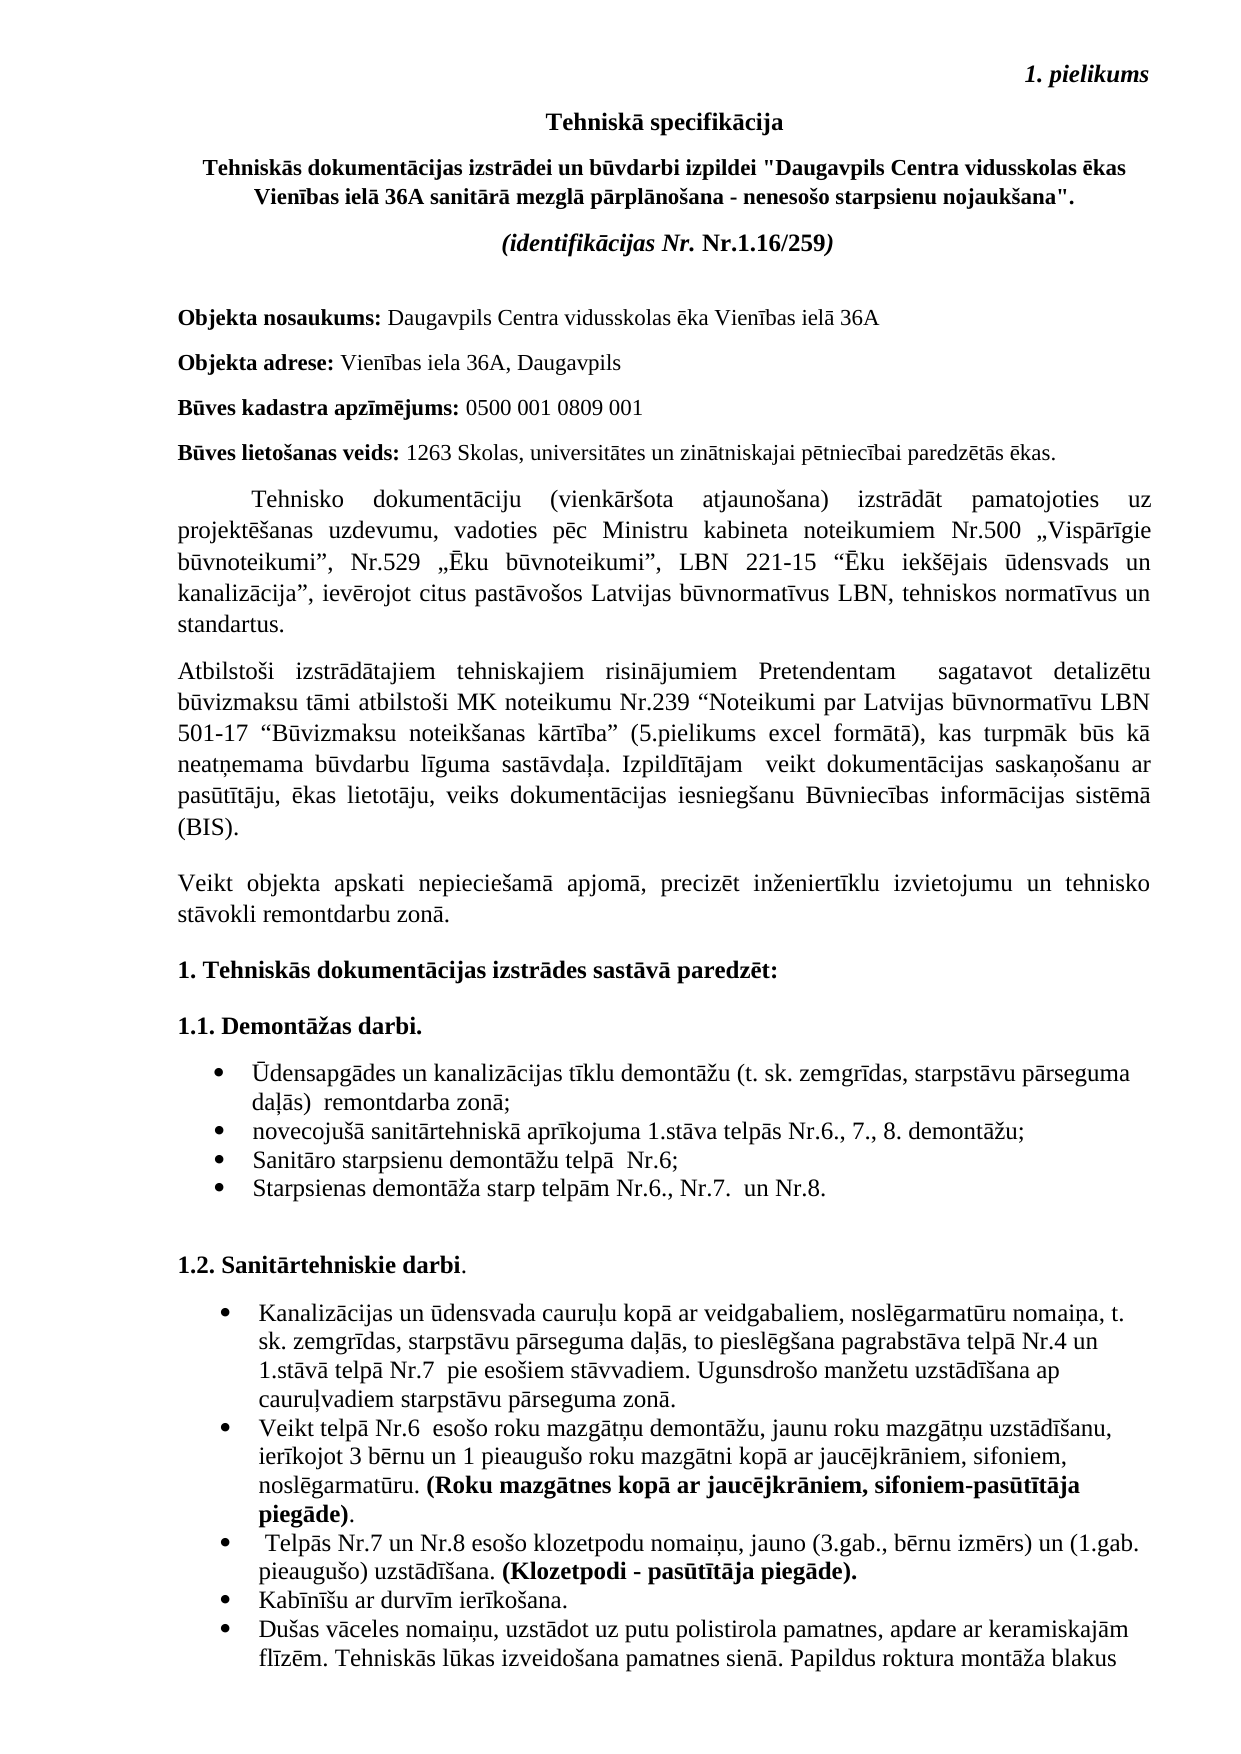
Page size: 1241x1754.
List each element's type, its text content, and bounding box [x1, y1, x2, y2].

text Tehnisko dokumentāciju (vienkāršota atjaunošana) izstrādāt pamatojoties uz projektēšanas uzdevumu, vadoties pēc Ministru kabineta noteikumiem Nr.500 „Vispārīgie būvnoteikumi”, Nr.529 „Ēku būvnoteikumi”, LBN 221-15 “Ēku iekšējais ūdensvads un kanalizācija”, ievērojot citus pastāvošos Latvijas būvnormatīvus LBN, tehniskos normatīvus un standartus. [177, 484, 1152, 637]
list Sanitāro starpsienu demontāžu telpā Nr.6; [215, 1145, 1152, 1173]
list novecojušā sanitārtehniskā aprīkojuma 1.stāva telpās Nr.6., 7., 8. demontāžu; [215, 1116, 1152, 1145]
list Kabīnīšu ar durvīm ierīkošana. [221, 1585, 1152, 1614]
text 1.1. Demontāžas darbi. [177, 1011, 1152, 1039]
text Būves lietošanas veids: 1263 Skolas, universitātes un zinātniskajai pētniecībai paredzētās ēkas. [177, 439, 1152, 466]
text 1.2. Sanitārtehniskie darbi. [177, 1250, 1152, 1279]
text Tehniskās dokumentācijas izstrādei un būvdarbi izpildei "Daugavpils Centra vidusskolas ēkas Vienības ielā 36A sanitārā mezglā pārplānošana - nenesošo starpsienu nojaukšana". [177, 154, 1152, 209]
list Ūdensapgādes un kanalizācijas tīklu demontāžu (t. sk. zemgrīdas, starpstāvu pārseguma daļās) remontdarba zonā; [214, 1058, 1152, 1116]
text (identifikācijas Nr. Nr.1.16/259) [177, 228, 1152, 257]
list Veikt telpā Nr.6 esošo roku mazgātņu demontāžu, jaunu roku mazgātņu uzstādīšanu, ierīkojot 3 bērnu un 1 pieaugušo roku mazgātni kopā ar jaucējkrāniem, sifoniem, noslēgarmatūru. (Roku mazgātnes kopā ar jaucējkrāniem, sifoniem-pasūtītāja piegāde). [221, 1413, 1152, 1528]
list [221, 1614, 1152, 1671]
text Veikt objekta apskati nepieciešamā apjomā, precizēt inženiertīklu izvietojumu un tehnisko stāvokli remontdarbu zonā. [177, 868, 1152, 927]
list Kanalizācijas un ūdensvada cauruļu kopā ar veidgabaliem, noslēgarmatūru nomaiņa, t. sk. zemgrīdas, starpstāvu pārseguma daļās, to pieslēgšana pagrabstāva telpā Nr.4 un 1.stāvā telpā Nr.7 pie esošiem stāvvadiem. Ugunsdrošo manžetu uzstādīšana ap cauruļvadiem starpstāvu pārseguma zonā. [221, 1298, 1152, 1413]
text 1. pielikums [177, 59, 1152, 88]
text Atbilstoši izstrādātajiem tehniskajiem risinājumiem Pretendentam sagatavot detalizētu būvizmaksu tāmi atbilstoši MK noteikumu Nr.239 “Noteikumi par Latvijas būvnormatīvu LBN 501-17 “Būvizmaksu noteikšanas kārtība” (5.pielikums excel formātā), kas turpmāk būs kā neatņemama būvdarbu līguma sastāvdaļa. Izpildītājam veikt dokumentācijas saskaņošanu ar pasūtītāju, ēkas lietotāju, veiks dokumentācijas iesniegšanu Būvniecības informācijas sistēmā (BIS). [177, 656, 1152, 840]
text Objekta adrese: Vienības iela 36A, Daugavpils [177, 349, 1152, 376]
text Būves kadastra apzīmējums: 0500 001 0809 001 [177, 394, 1152, 421]
list Telpās Nr.7 un Nr.8 esošo klozetpodu nomaiņu, jauno (3.gab., bērnu izmērs) un (1.gab. pieaugušo) uzstādīšana. (Klozetpodi - pasūtītāja piegāde). [221, 1528, 1152, 1585]
text 1. Tehniskās dokumentācijas izstrādes sastāvā paredzēt: [177, 955, 1152, 983]
list Starpsienas demontāža starp telpām Nr.6., Nr.7. un Nr.8. [215, 1173, 1152, 1202]
text Objekta nosaukums: Daugavpils Centra vidusskolas ēka Vienības ielā 36A [177, 304, 1152, 331]
text Tehniskā specifikācija [177, 107, 1152, 136]
